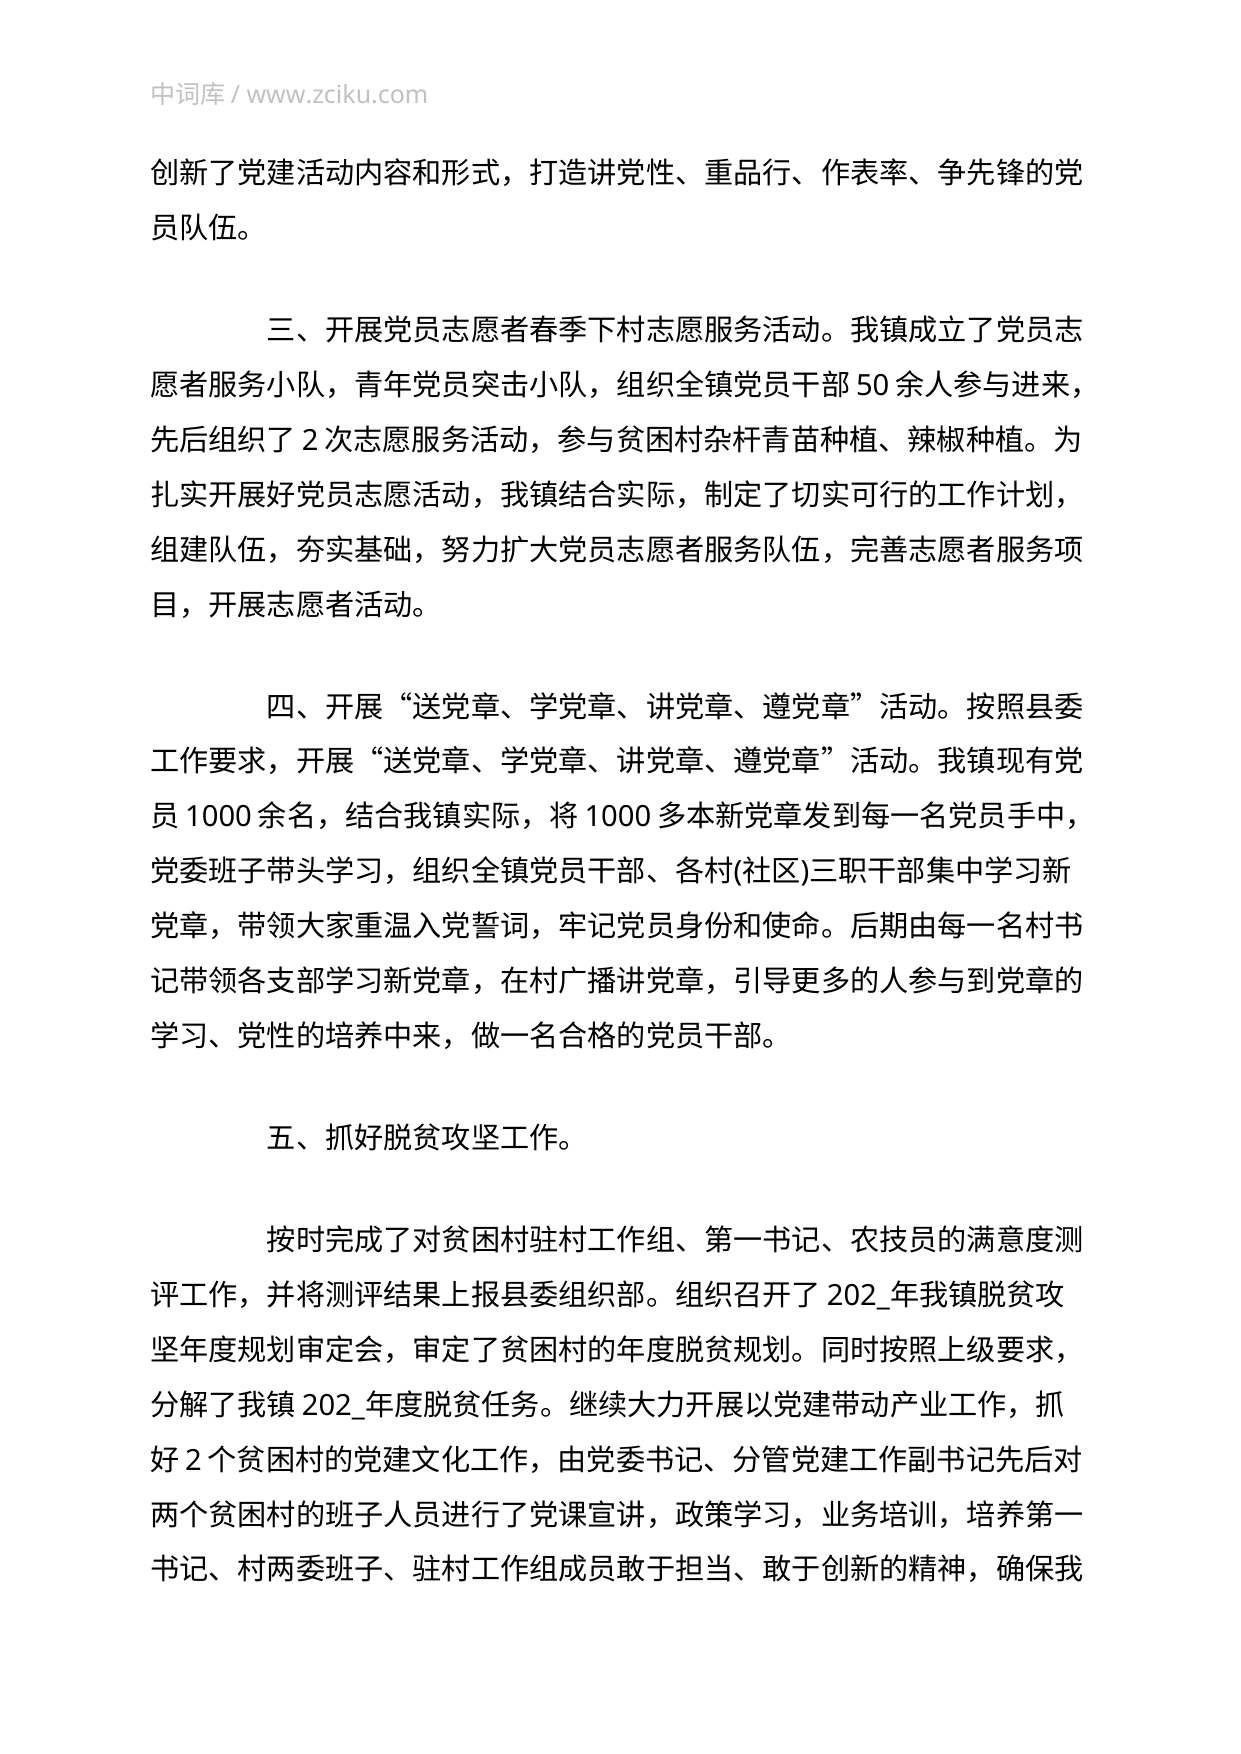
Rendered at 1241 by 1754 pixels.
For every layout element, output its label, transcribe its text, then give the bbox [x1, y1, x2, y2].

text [150, 150, 1090, 247]
text 三、开展党员志愿者春季下村志愿服务活动。我镇成立了党员志愿者服务小队，青年党员突击小队，组织全镇党员干部50余人参与进来，先后组织了2次志愿服务活动，参与贫困村杂杆青苗种植、辣椒种植。为扎实开展好党员志愿活动，我镇结合实际，制定了切实可行的工作计划，组建队伍，夯实基础，努力扩大党员志愿者服务队伍，完善志愿者服务项目，开展志愿者活动。 [150, 307, 1090, 624]
text 四、开展“送党章、学党章、讲党章、遵党章”活动。按照县委工作要求，开展“送党章、学党章、讲党章、遵党章”活动。我镇现有党员1000余名，结合我镇实际，将1000多本新党章发到每一名党员手中，党委班子带头学习，组织全镇党员干部、各村(社区)三职干部集中学习新党章，带领大家重温入党誓词，牢记党员身份和使命。后期由每一名村书记带领各支部学习新党章，在村广播讲党章，引导更多的人参与到党章的学习、党性的培养中来，做一名合格的党员干部。 [150, 683, 1090, 1055]
text 五、抓好脱贫攻坚工作。 [150, 1114, 1090, 1157]
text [150, 1216, 1090, 1588]
